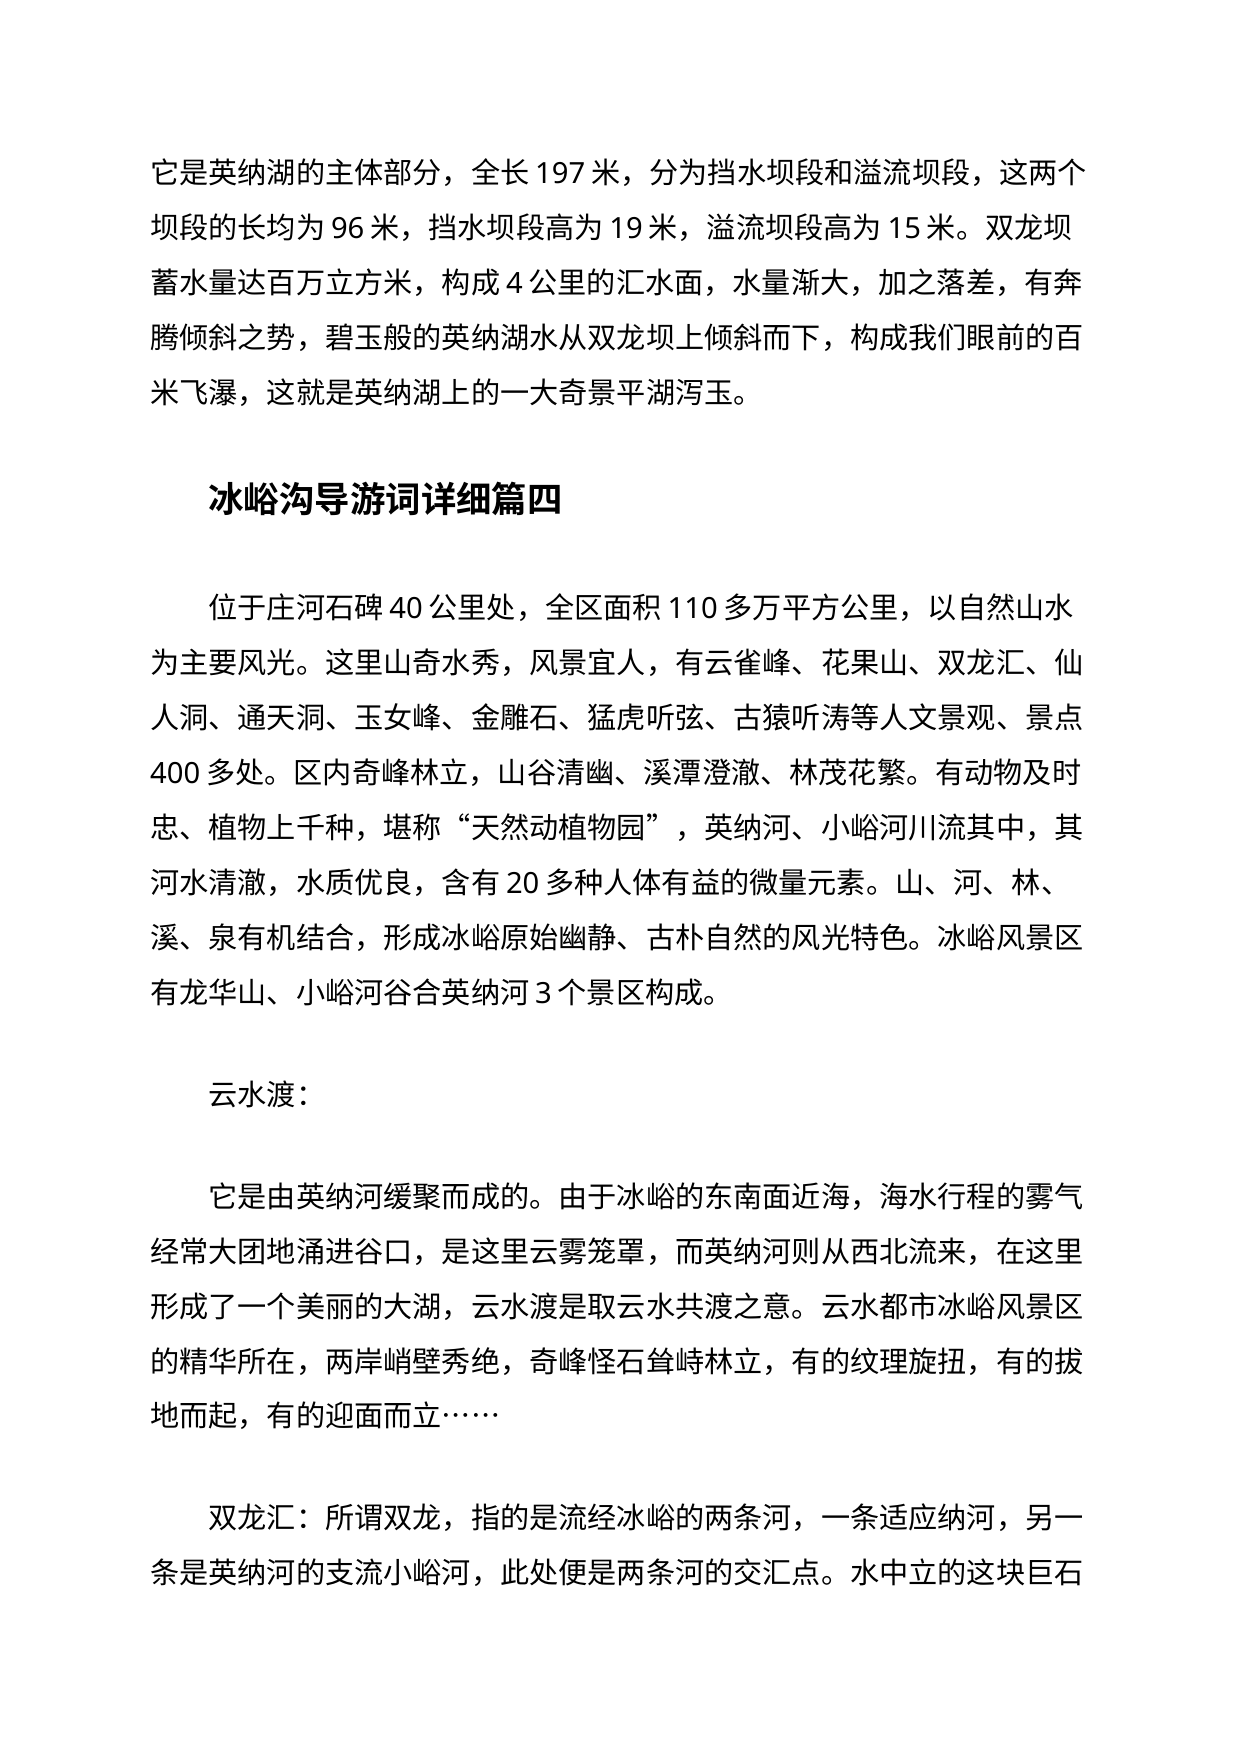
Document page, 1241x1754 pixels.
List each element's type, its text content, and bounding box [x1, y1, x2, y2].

text 冰峪沟导游词详细篇四 [150, 472, 1090, 523]
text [150, 1495, 1090, 1592]
text 云水渡： [150, 1072, 1090, 1114]
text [150, 150, 1090, 412]
text 位于庄河石碑40公里处，全区面积110多万平方公里，以自然山水为主要风光。这里山奇水秀，风景宜人，有云雀峰、花果山、双龙汇、仙人洞、通天洞、玉女峰、金雕石、猛虎听弦、古猿听涛等人文景观、景点400多处。区内奇峰林立，山谷清幽、溪潭澄澈、林茂花繁。有动物及时忠、植物上千种，堪称“天然动植物园”，英纳河、小峪河川流其中，其河水清澈，水质优良，含有20多种人体有益的微量元素。山、河、林、溪、泉有机结合，形成冰峪原始幽静、古朴自然的风光特色。冰峪风景区有龙华山、小峪河谷合英纳河3个景区构成。 [150, 585, 1090, 1012]
text 它是由英纳河缓聚而成的。由于冰峪的东南面近海，海水行程的雾气经常大团地涌进谷口，是这里云雾笼罩，而英纳河则从西北流来，在这里形成了一个美丽的大湖，云水渡是取云水共渡之意。云水都市冰峪风景区的精华所在，两岸峭壁秀绝，奇峰怪石耸峙林立，有的纹理旋扭，有的拔地而起，有的迎面而立…… [150, 1173, 1090, 1435]
